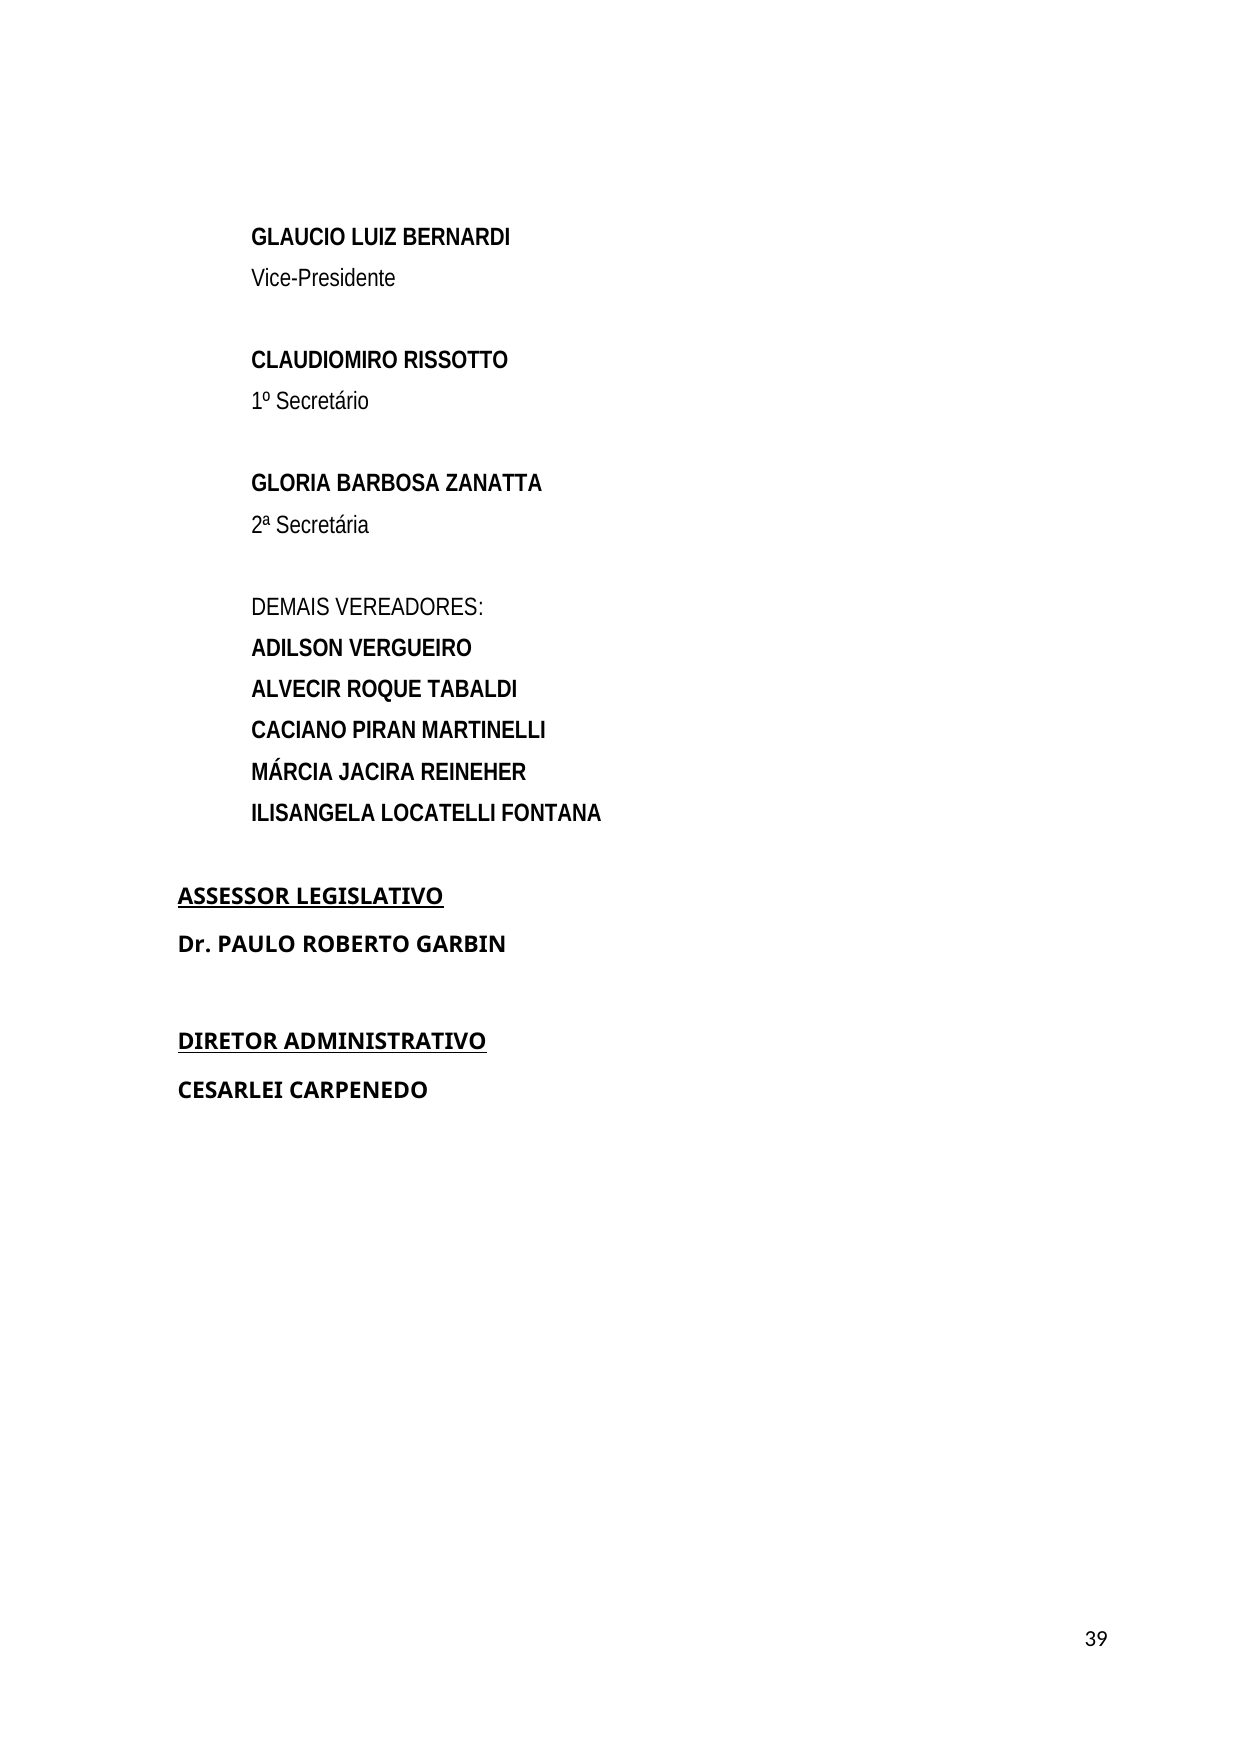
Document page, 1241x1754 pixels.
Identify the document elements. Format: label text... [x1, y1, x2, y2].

text ASSESSOR LEGISLATIVO [177, 880, 1107, 911]
text ALVECIR ROQUE TABALDI [177, 674, 1107, 703]
text ADILSON VERGUEIRO [177, 633, 1107, 662]
text 2ª Secretária [177, 509, 1107, 538]
text GLORIA BARBOSA ZANATTA [177, 468, 1107, 497]
text ILISANGELA LOCATELLI FONTANA [177, 798, 1107, 826]
text DIRETOR ADMINISTRATIVO [177, 1025, 1107, 1056]
text GLAUCIO LUIZ BERNARDI [177, 222, 1107, 250]
text Vice-Presidente [177, 263, 1107, 291]
text MÁRCIA JACIRA REINEHER [177, 756, 1107, 785]
text 1º Secretário [177, 386, 1107, 415]
text DEMAIS VEREADORES: [177, 592, 1107, 621]
text CESARLEI CARPENEDO [177, 1074, 1107, 1105]
text CLAUDIOMIRO RISSOTTO [177, 345, 1107, 374]
text CACIANO PIRAN MARTINELLI [177, 715, 1107, 744]
text Dr. PAULO ROBERTO GARBIN [177, 928, 1107, 959]
